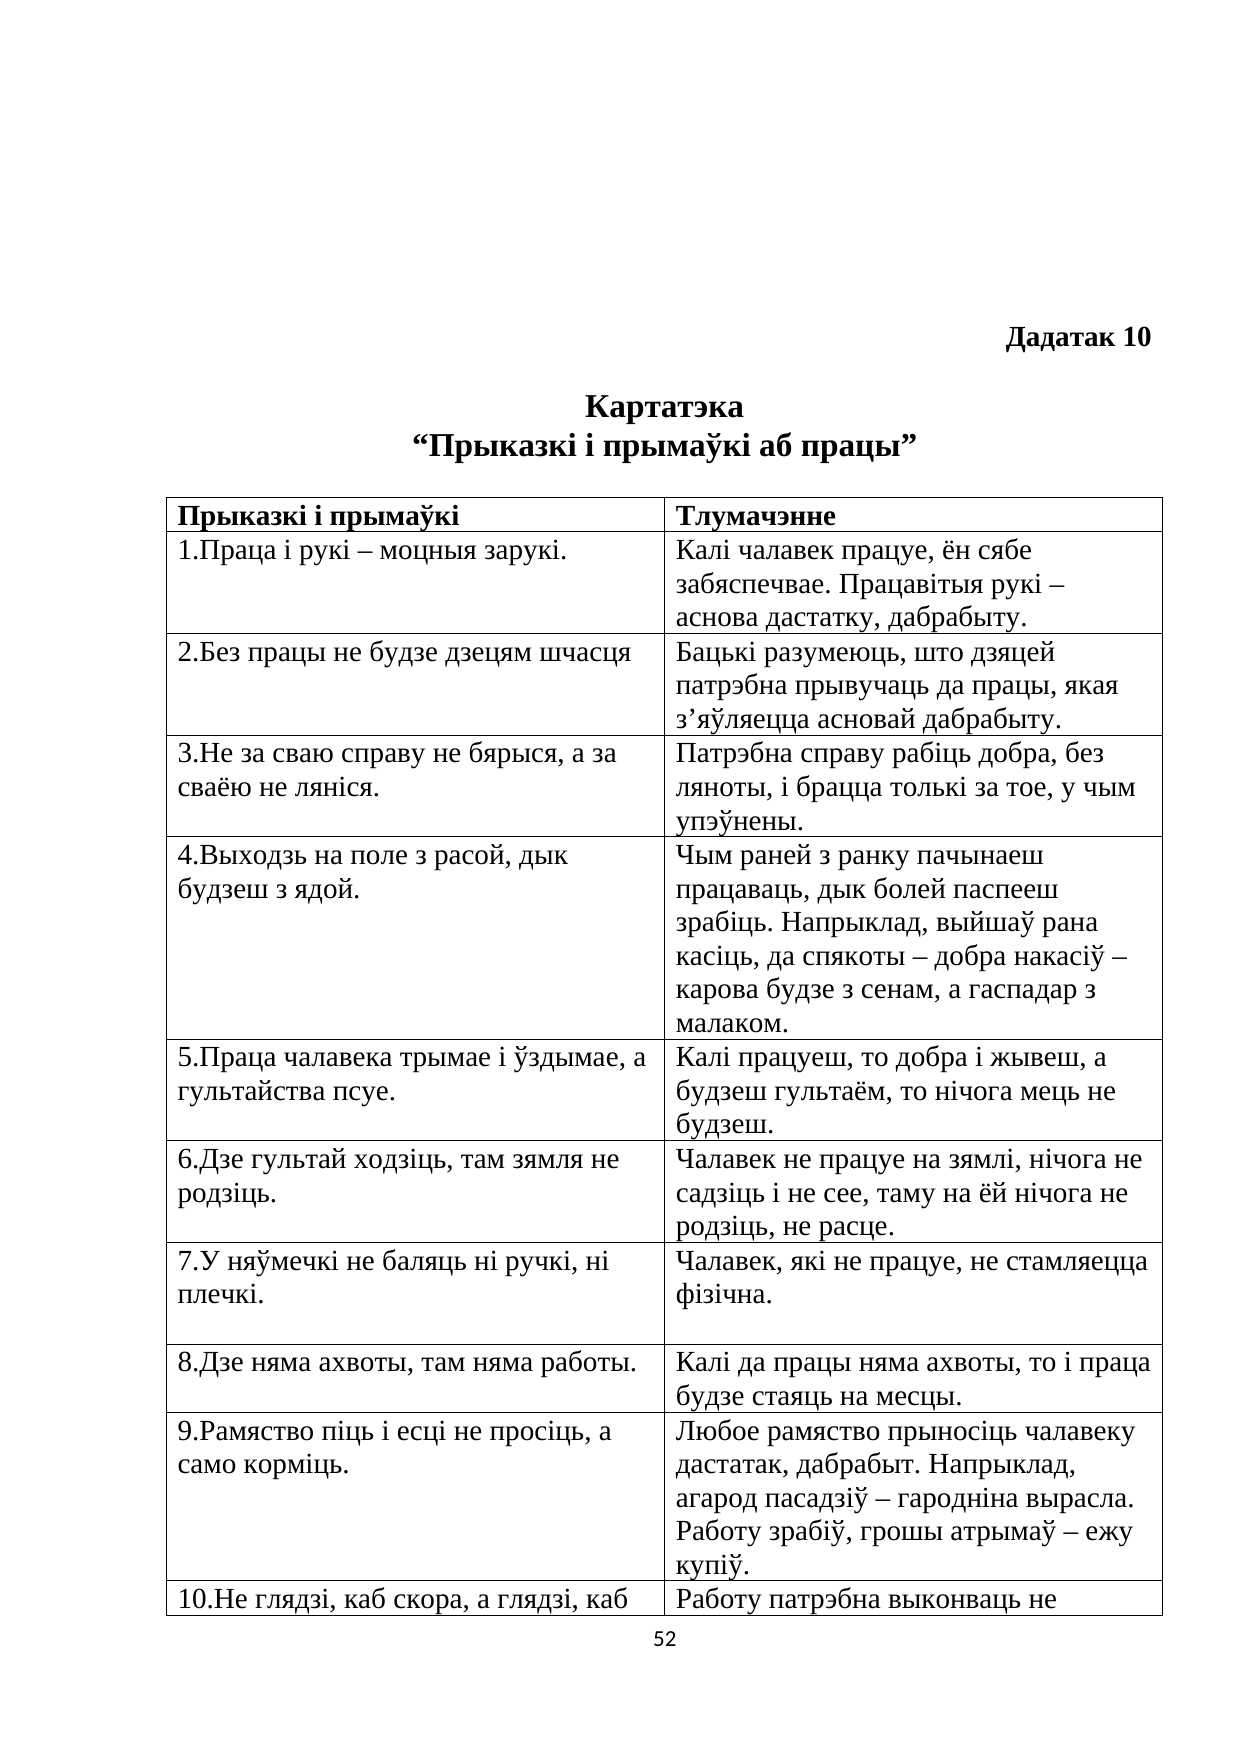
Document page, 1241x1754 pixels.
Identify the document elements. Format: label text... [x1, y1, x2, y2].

table_cell Любое рамяство прыносіць чалавеку дастатак, дабрабыт. Напрыклад, агарод пасадзіў – гародніна вырасла. Работу зрабіў, грошы атрымаў – ежу купіў. [665, 1413, 1162, 1580]
table_cell Патрэбна справу рабіць добра, без ляноты, і брацца толькі за тое, у чым упэўнены. [665, 736, 1162, 836]
table_cell Бацькі разумеюць, што дзяцей патрэбна прывучаць да працы, якая з’яўляецца асновай дабрабыту. [665, 634, 1162, 734]
text Картатэка [177, 386, 1152, 425]
table_cell Калі працуеш, то добра і жывеш, а будзеш гультаём, то нічога мець не будзеш. [665, 1040, 1162, 1140]
table_cell 6.Дзе гультай ходзіць, там зямля не родзіць. [167, 1141, 664, 1242]
table_header Тлумачэнне [665, 498, 1162, 531]
text Дадатак 10 [177, 319, 1152, 353]
table_cell 1.Праца і рукі – моцныя зарукі. [167, 532, 664, 633]
table_cell 4.Выходзь на поле з расой, дык будзеш з ядой. [167, 837, 664, 1038]
table_cell Чалавек, які не працуе, не стамляецца фізічна. [665, 1243, 1162, 1343]
table_cell 8.Дзе няма ахвоты, там няма работы. [167, 1345, 664, 1412]
text “Прыказкі і прымаўкі аб працы” [177, 425, 1152, 463]
table_cell Калі да працы няма ахвоты, то і праца будзе стаяць на месцы. [665, 1345, 1162, 1412]
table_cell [167, 1581, 664, 1615]
table_cell 7.У няўмечкі не баляць ні ручкі, ні плечкі. [167, 1243, 664, 1343]
table_cell Чым раней з ранку пачынаеш працаваць, дык болей паспееш зрабіць. Напрыклад, выйшаў рана касіць, да спякоты – добра накасіў – карова будзе з сенам, а гаспадар з малаком. [665, 837, 1162, 1038]
table_header Прыказкі і прымаўкі [167, 498, 664, 531]
table_cell 3.Не за сваю справу не бярыся, а за сваёю не ляніся. [167, 736, 664, 836]
table_cell 5.Праца чалавека трымае і ўздымае, а гультайства псуе. [167, 1040, 664, 1140]
table_cell Чалавек не працуе на зямлі, нічога не садзіць і не сее, таму на ёй нічога не родзіць, не расце. [665, 1141, 1162, 1242]
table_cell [665, 1581, 1162, 1615]
table_cell 2.Без працы не будзе дзецям шчасця [167, 634, 664, 734]
table_cell Калі чалавек працуе, ён сябе забяспечвае. Працавітыя рукі – аснова дастатку, дабрабыту. [665, 532, 1162, 633]
table_cell 9.Рамяство піць і есці не просіць, а само корміць. [167, 1413, 664, 1580]
